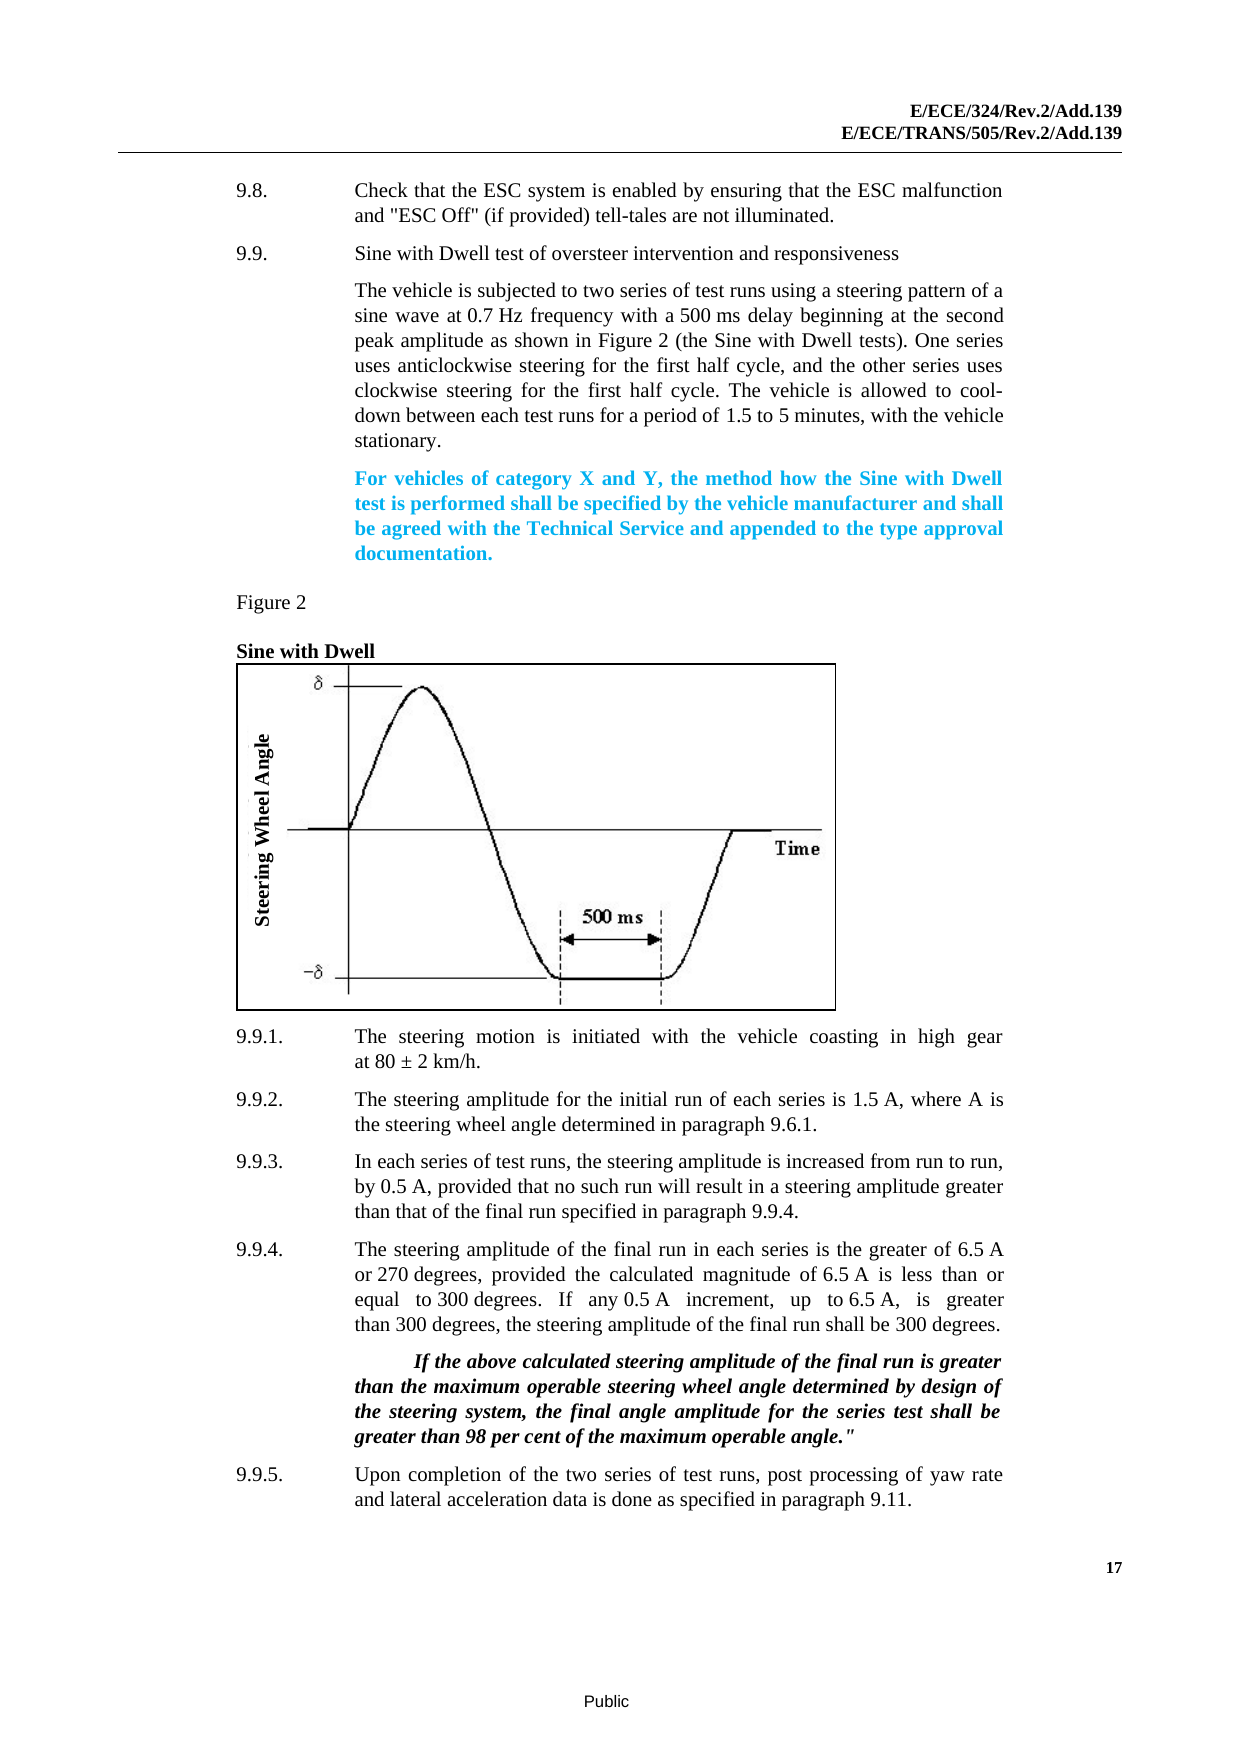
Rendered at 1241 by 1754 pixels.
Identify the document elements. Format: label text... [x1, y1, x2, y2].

text 9.9. Sine with Dwell test of oversteer intervention and responsiveness [236, 240, 1004, 265]
text 9.9.5. Upon completion of the two series of test runs, post processing of yaw rate and lateral acceleration data is done as specified in paragraph 9.11. [236, 1461, 1004, 1511]
text 9.9.3. In each series of test runs, the steering amplitude is increased from run to run, by 0.5 A, provided that no such run will result in a steering amplitude greater than that of the final run specified in paragraph 9.9.4. [236, 1148, 1004, 1223]
text 9.8. Check that the ESC system is enabled by ensuring that the ESC malfunction and "ESC Off" (if provided) tell-tales are not illuminated. [236, 177, 1004, 227]
text If the above calculated steering amplitude of the final run is greater than the maximum operable steering wheel angle determined by design of the steering system, the final angle amplitude for the series test shall be greater than 98 per cent of the maximum operable angle." [354, 1348, 1004, 1448]
picture [238, 665, 835, 1009]
text 9.9.4. The steering amplitude of the final run in each series is the greater of 6.5 A or 270 degrees, provided the calculated magnitude of 6.5 A is less than or equal to 300 degrees. If any 0.5 A increment, up to 6.5 A, is greater than 300 degrees, the steering amplitude of the final run shall be 300 degrees. [236, 1236, 1004, 1336]
text 9.9.2. The steering amplitude for the initial run of each series is 1.5 A, where A is the steering wheel angle determined in paragraph 9.6.1. [236, 1086, 1004, 1136]
text The vehicle is subjected to two series of test runs using a steering pattern of a sine wave at 0.7 Hz frequency with a 500 ms delay beginning at the second peak amplitude as shown in Figure 2 (the Sine with Dwell tests). One series uses anticlockwise steering for the first half cycle, and the other series uses clockwise steering for the first half cycle. The vehicle is allowed to cool-down between each test runs for a period of 1.5 to 5 minutes, with the vehicle stationary. [236, 277, 1004, 452]
text For vehicles of category X and Y, the method how the Sine with Dwell test is performed shall be specified by the vehicle manufacturer and shall be agreed with the Technical Service and appended to the type approval documentation. [354, 465, 1004, 565]
subtitle Figure 2 [236, 590, 1122, 614]
text 9.9.1. The steering motion is initiated with the vehicle coasting in high gear at 80 ± 2 km/h. [236, 1023, 1004, 1073]
subtitle Sine with Dwell [236, 639, 1122, 663]
